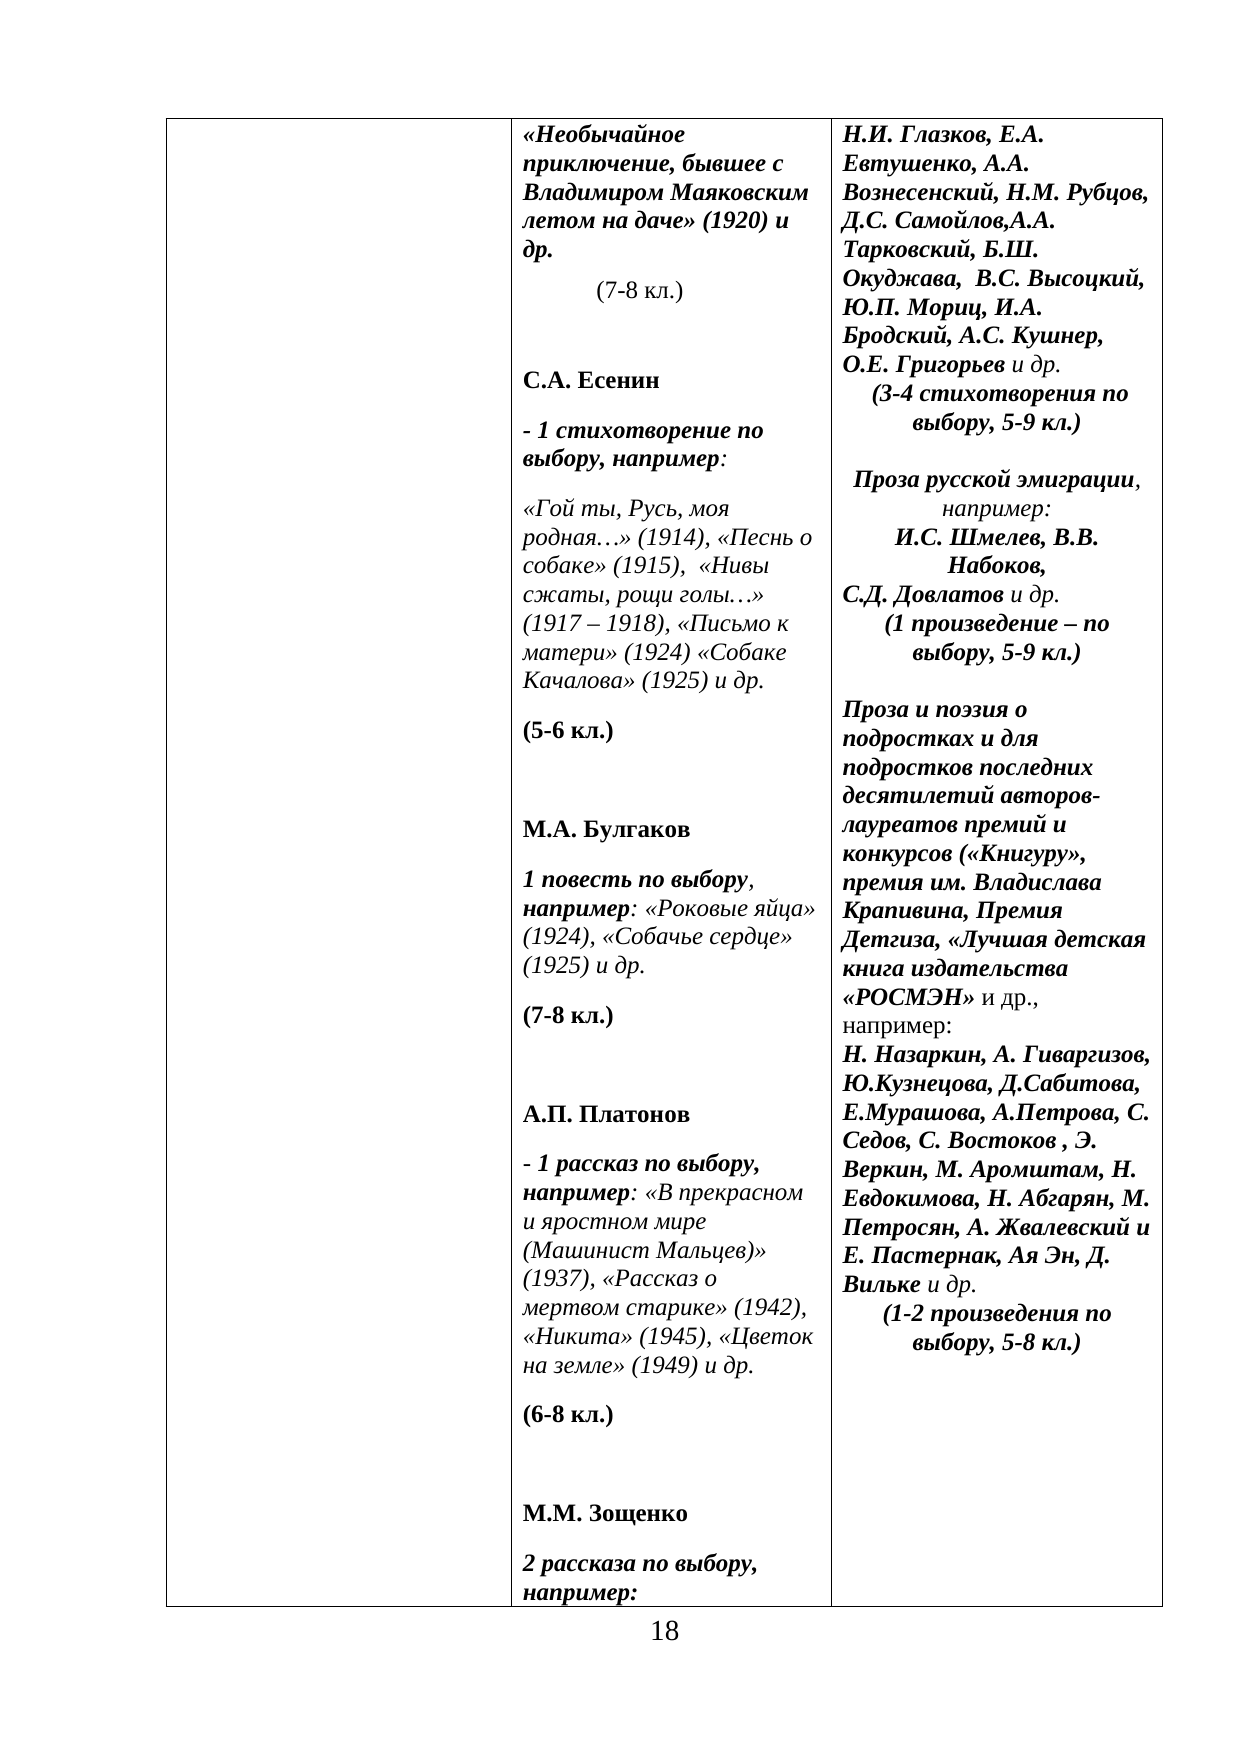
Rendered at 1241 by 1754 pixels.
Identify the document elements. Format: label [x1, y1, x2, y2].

table_cell [832, 119, 1162, 1606]
table_cell [512, 119, 831, 1606]
table_cell [167, 119, 511, 1606]
